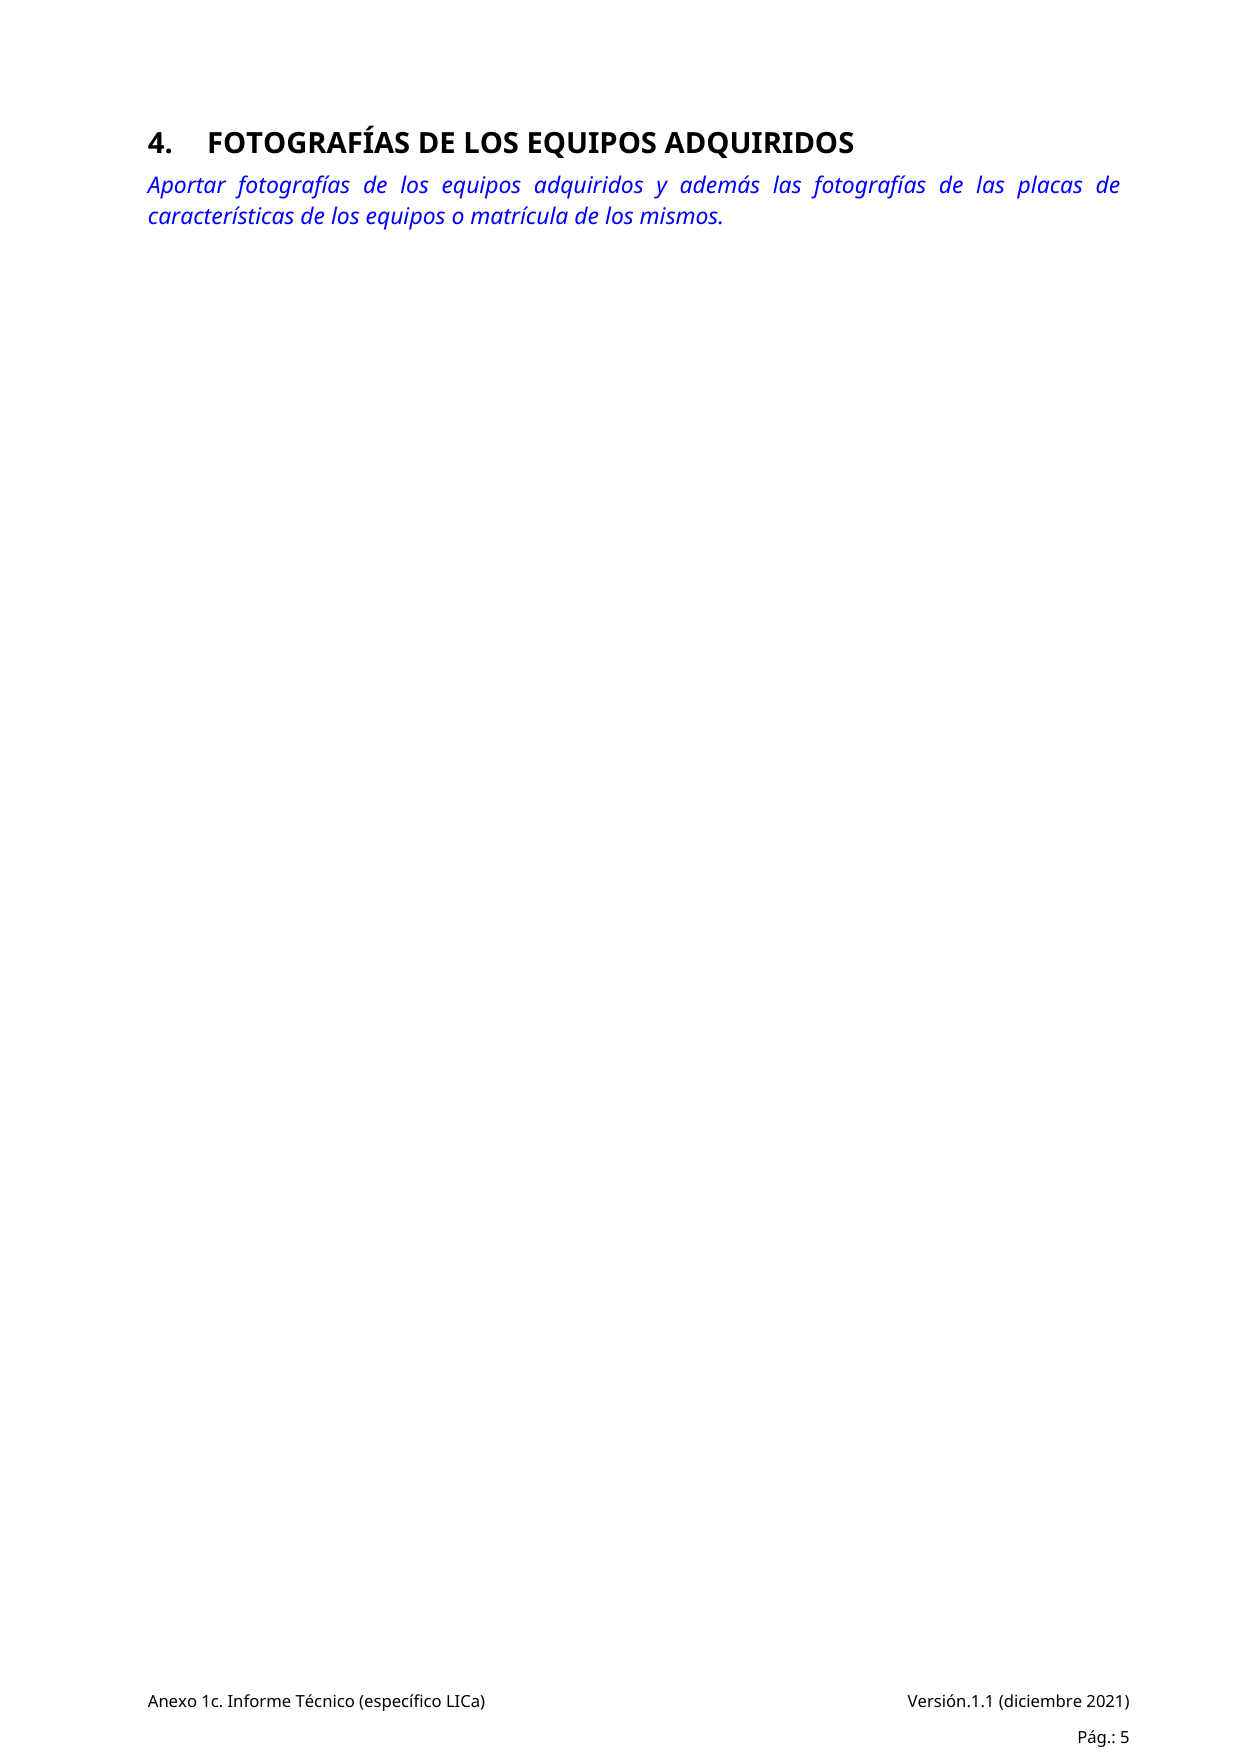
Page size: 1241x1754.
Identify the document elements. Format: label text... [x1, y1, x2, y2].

list FOTOGRAFÍAS DE LOS EQUIPOS ADQUIRIDOS [148, 123, 1122, 162]
text Aportar fotografías de los equipos adquiridos y además las fotografías de las placas de características de los equipos o matrícula de los mismos. [148, 168, 1122, 231]
